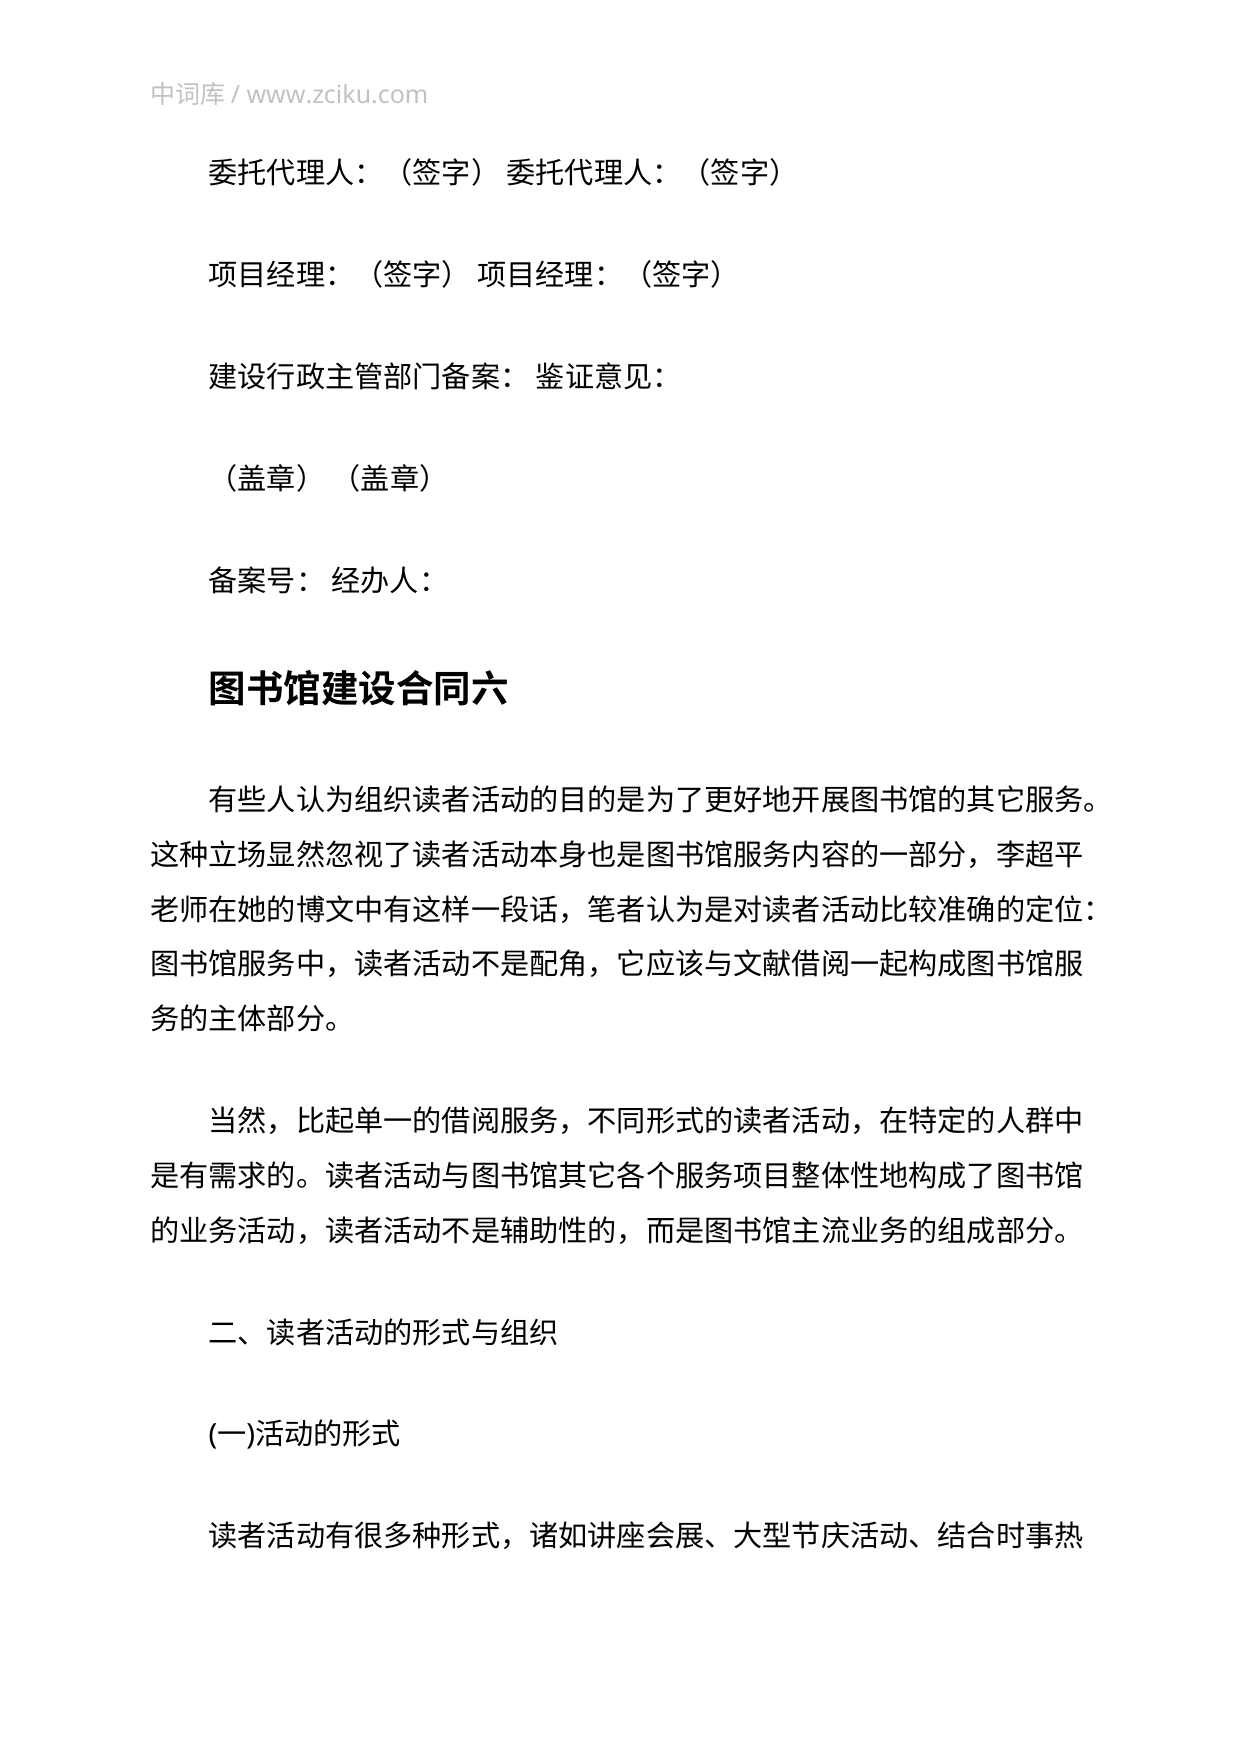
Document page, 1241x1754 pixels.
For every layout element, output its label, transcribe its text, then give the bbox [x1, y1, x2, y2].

text 二、读者活动的形式与组织 [150, 1309, 1090, 1351]
text 建设行政主管部门备案： 鉴证意见： [150, 353, 1090, 396]
text 项目经理：（签字） 项目经理：（签字） [150, 252, 1090, 294]
text (一)活动的形式 [150, 1411, 1090, 1453]
text 委托代理人：（签字） 委托代理人：（签字） [150, 150, 1090, 192]
text 备案号： 经办人： [150, 557, 1090, 599]
text （盖章） （盖章） [150, 455, 1090, 498]
text 有些人认为组织读者活动的目的是为了更好地开展图书馆的其它服务。这种立场显然忽视了读者活动本身也是图书馆服务内容的一部分，李超平老师在她的博文中有这样一段话，笔者认为是对读者活动比较准确的定位：图书馆服务中，读者活动不是配角，它应该与文献借阅一起构成图书馆服务的主体部分。 [150, 776, 1090, 1038]
text 图书馆建设合同六 [150, 659, 1090, 713]
text 当然，比起单一的借阅服务，不同形式的读者活动，在特定的人群中是有需求的。读者活动与图书馆其它各个服务项目整体性地构成了图书馆的业务活动，读者活动不是辅助性的，而是图书馆主流业务的组成部分。 [150, 1098, 1090, 1250]
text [150, 1513, 1090, 1555]
